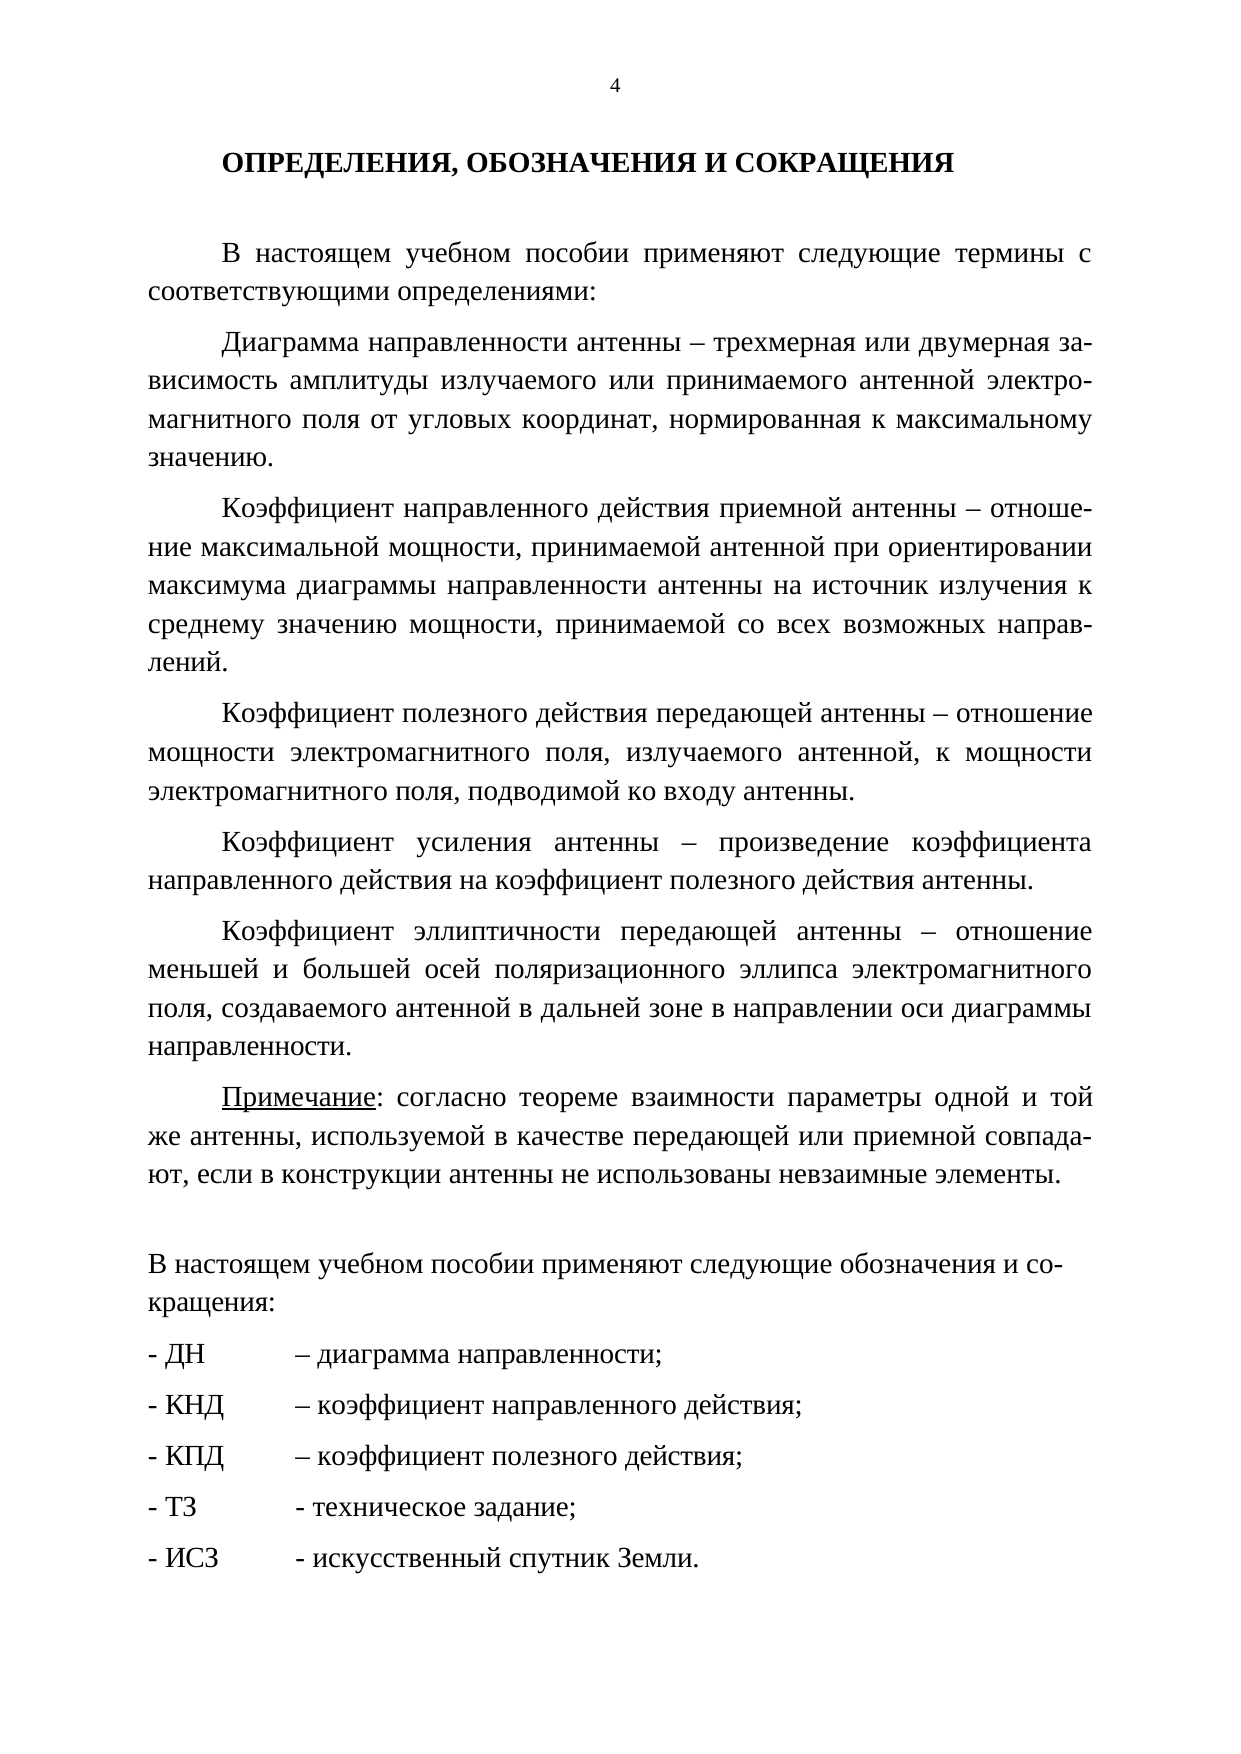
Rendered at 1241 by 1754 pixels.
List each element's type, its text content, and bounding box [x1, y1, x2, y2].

text Коэффициент эллиптичности передающей антенны – отношение меньшей и большей осей поляризационного эллипса электромагнитного поля, создаваемого антенной в дальней зоне в направлении оси диаграммы направленности. [148, 913, 1093, 1062]
text Коэффициент направленного действия приемной антенны – отноше- ние максимальной мощности, принимаемой антенной при ориентировании максимума диаграммы направленности антенны на источник излучения к среднему значению мощности, принимаемой со всех возможных направ- лений. [148, 490, 1093, 678]
text Коэффициент усиления антенны – произведение коэффициента направленного действия на коэффициент полезного действия антенны. [148, 824, 1093, 896]
list КПД – коэффициент полезного действия; [148, 1438, 1130, 1471]
text Коэффициент полезного действия передающей антенны – отношение мощности электромагнитного поля, излучаемого антенной, к мощности электромагнитного поля, подводимой ко входу антенны. [148, 696, 1093, 806]
list ТЗ - техническое задание; [148, 1489, 1130, 1522]
text Примечание: согласно теореме взаимности параметры одной и той же антенны, используемой в качестве передающей или приемной совпада- ют, если в конструкции антенны не использованы невзаимные элементы. [148, 1079, 1093, 1190]
list КНД – коэффициент направленного действия; [148, 1387, 1130, 1420]
list ИСЗ - искусственный спутник Земли. [148, 1540, 1130, 1573]
list ДН – диаграмма направленности; [148, 1336, 1130, 1369]
text В настоящем учебном пособии применяют следующие обозначения и со- кращения: [148, 1246, 1094, 1318]
text Диаграмма направленности антенны – трехмерная или двумерная за- висимость амплитуды излучаемого или принимаемого антенной электро- магнитного поля от угловых координат, нормированная к максимальному значению. [148, 324, 1093, 473]
text ОПРЕДЕЛЕНИЯ, ОБОЗНАЧЕНИЯ И СОКРАЩЕНИЯ [221, 146, 1130, 179]
text В настоящем учебном пособии применяют следующие термины с соответствующими определениями: [148, 235, 1093, 307]
